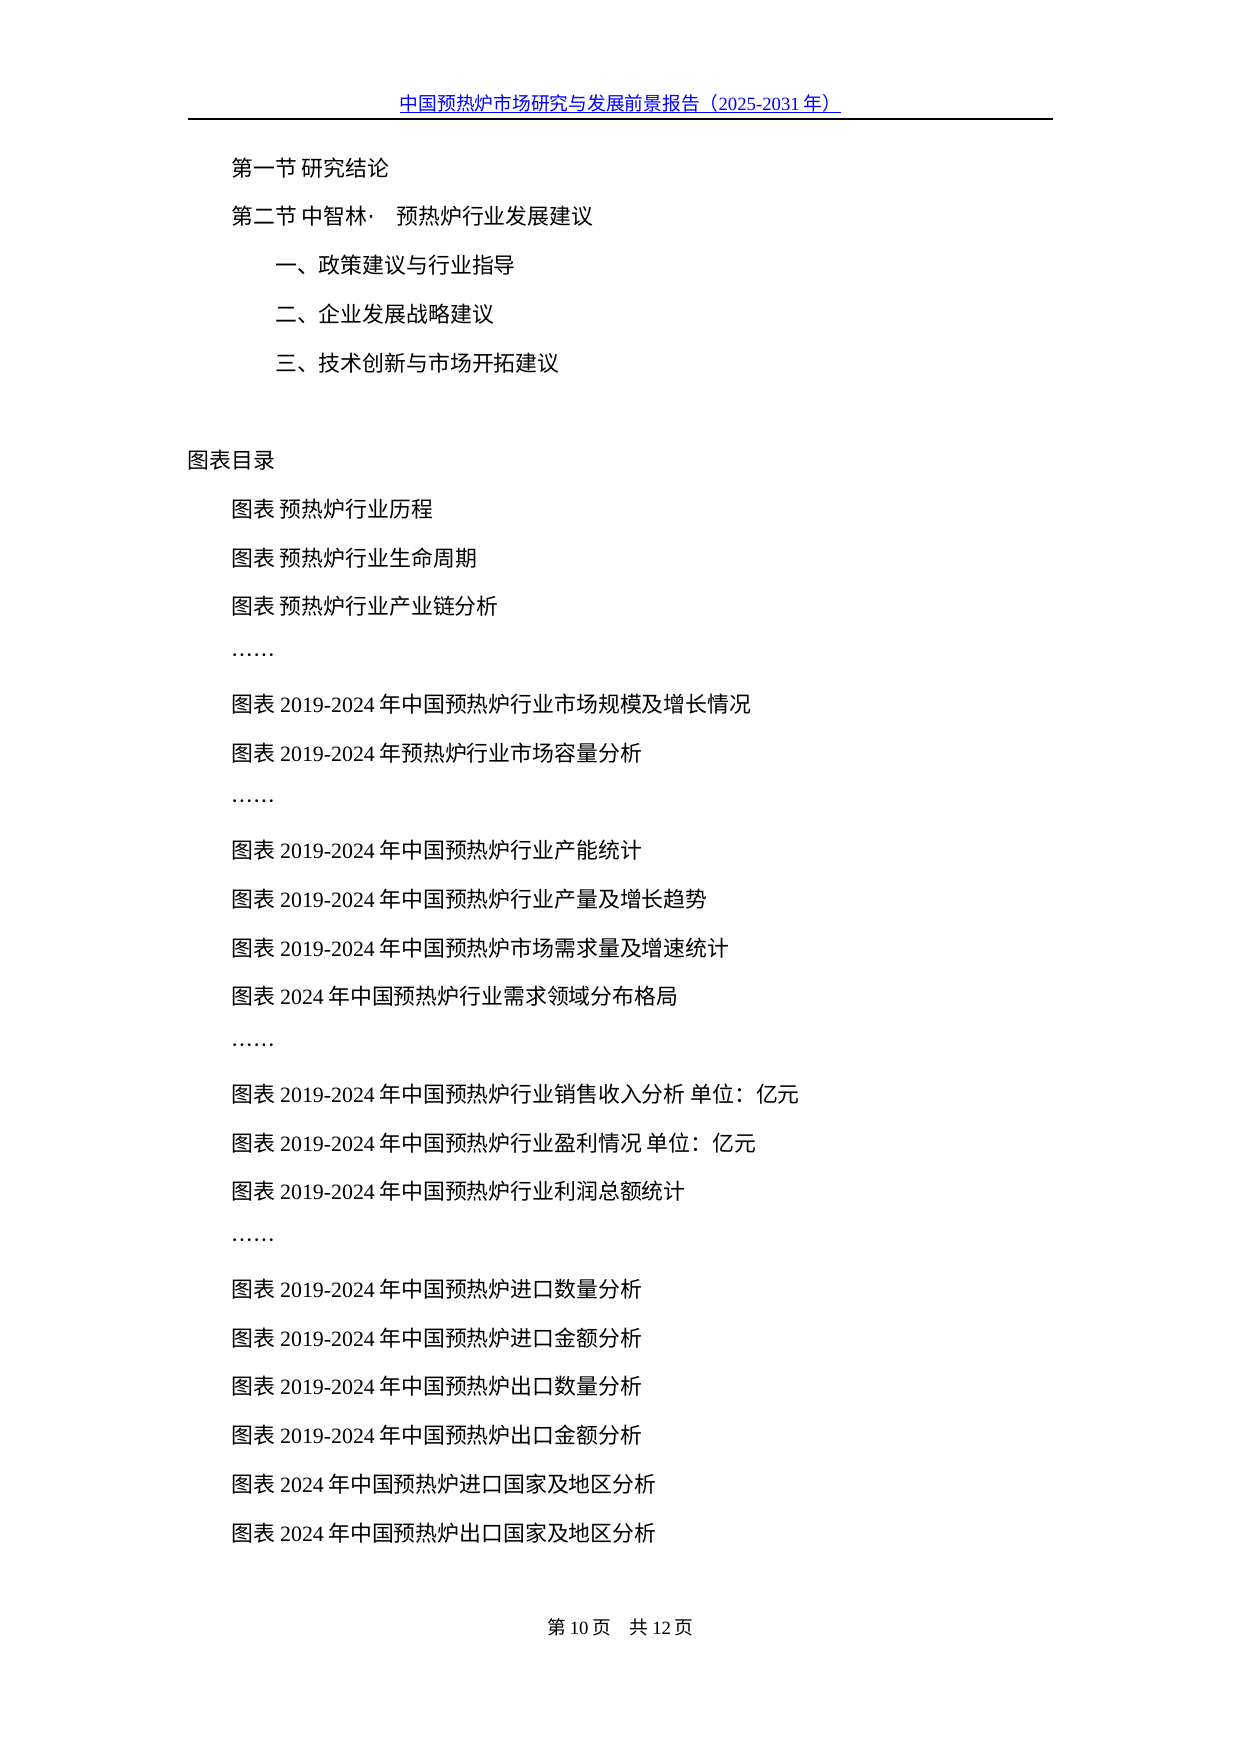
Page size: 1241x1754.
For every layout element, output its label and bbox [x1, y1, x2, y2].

text [187, 150, 1053, 1548]
